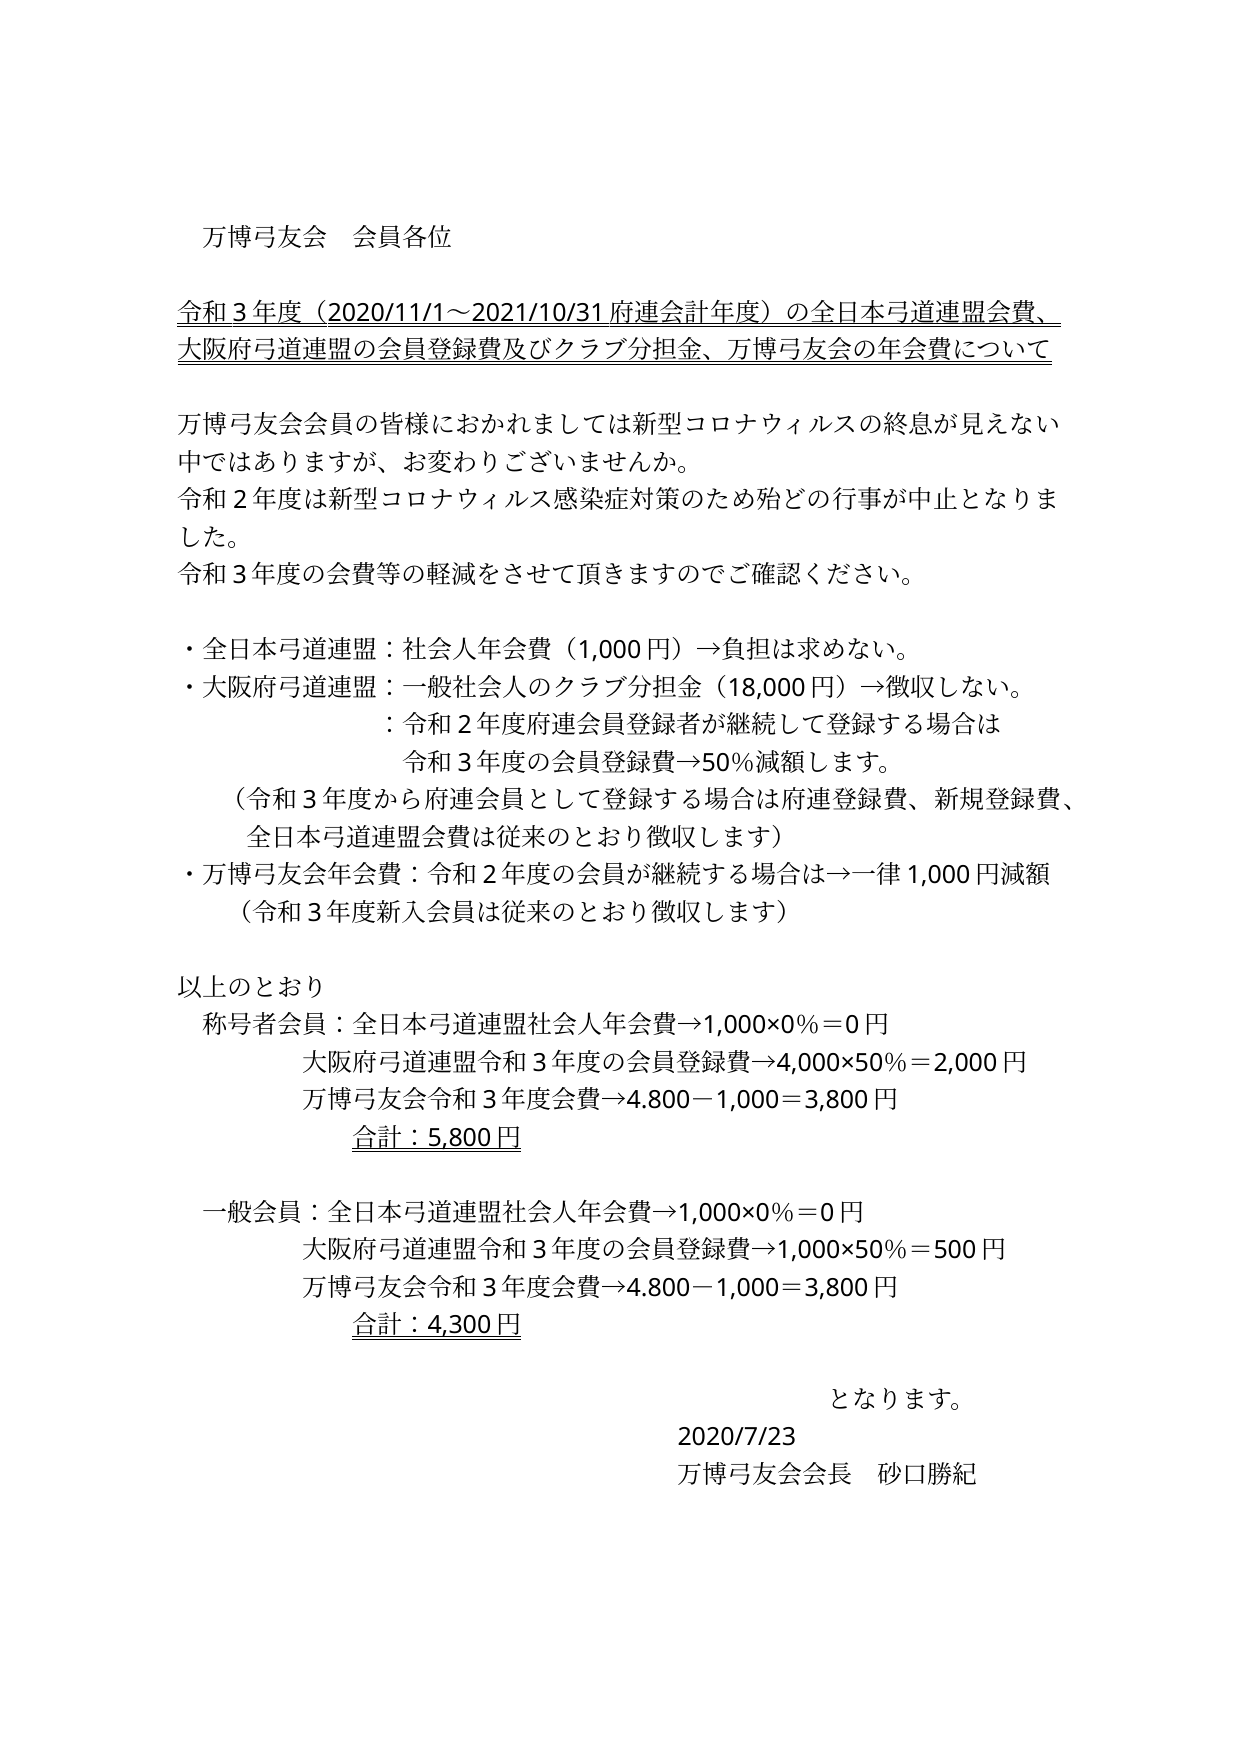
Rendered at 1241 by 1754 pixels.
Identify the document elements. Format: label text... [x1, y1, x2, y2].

text 万博弓友会令和3年度会費→4.800－1,000＝3,800円 [177, 1267, 1063, 1304]
text ・大阪府弓道連盟：一般社会人のクラブ分担金（18,000円）→徴収しない。 [177, 667, 1063, 704]
text 一般会員：全日本弓道連盟社会人年会費→1,000×0％＝0円 [177, 1192, 1063, 1229]
text 大阪府弓道連盟令和3年度の会員登録費→4,000×50％＝2,000円 [177, 1042, 1063, 1079]
text 万博弓友会 会員各位 [177, 217, 1063, 254]
text 令和3年度の会費等の軽減をさせて頂きますのでご確認ください。 [177, 554, 1063, 592]
text 合計：5,800円 [177, 1117, 1063, 1154]
text （令和3年度新入会員は従来のとおり徴収します） [177, 892, 1063, 929]
text ：令和2年度府連会員登録者が継続して登録する場合は [177, 704, 1063, 742]
text 万博弓友会会員の皆様におかれましては新型コロナウィルスの終息が見えない中ではありますが、お変わりございませんか。 [177, 404, 1063, 479]
text 万博弓友会令和3年度会費→4.800－1,000＝3,800円 [177, 1079, 1063, 1117]
text 万博弓友会会長 砂口勝紀 [177, 1454, 1063, 1492]
text （令和3年度から府連会員として登録する場合は府連登録費、新規登録費、全日本弓道連盟会費は従来のとおり徴収します） [221, 779, 1063, 854]
text 大阪府弓道連盟令和3年度の会員登録費→1,000×50％＝500円 [177, 1229, 1063, 1267]
text 令和3年度（2020/11/1～2021/10/31府連会計年度）の全日本弓道連盟会費、大阪府弓道連盟の会員登録費及びクラブ分担金、万博弓友会の年会費について [177, 292, 1063, 367]
text 称号者会員：全日本弓道連盟社会人年会費→1,000×0％＝0円 [177, 1004, 1063, 1042]
text 2020/7/23 [177, 1417, 1063, 1454]
text ・万博弓友会年会費：令和2年度の会員が継続する場合は→一律1,000円減額 [177, 854, 1063, 892]
text となります。 [177, 1379, 1063, 1417]
text ・全日本弓道連盟：社会人年会費（1,000円）→負担は求めない。 [177, 629, 1063, 667]
text 合計：4,300円 [177, 1304, 1063, 1342]
text 令和3年度の会員登録費→50％減額します。 [177, 742, 1063, 779]
text 以上のとおり [177, 967, 1063, 1004]
text 令和2年度は新型コロナウィルス感染症対策のため殆どの行事が中止となりました。 [177, 479, 1063, 554]
